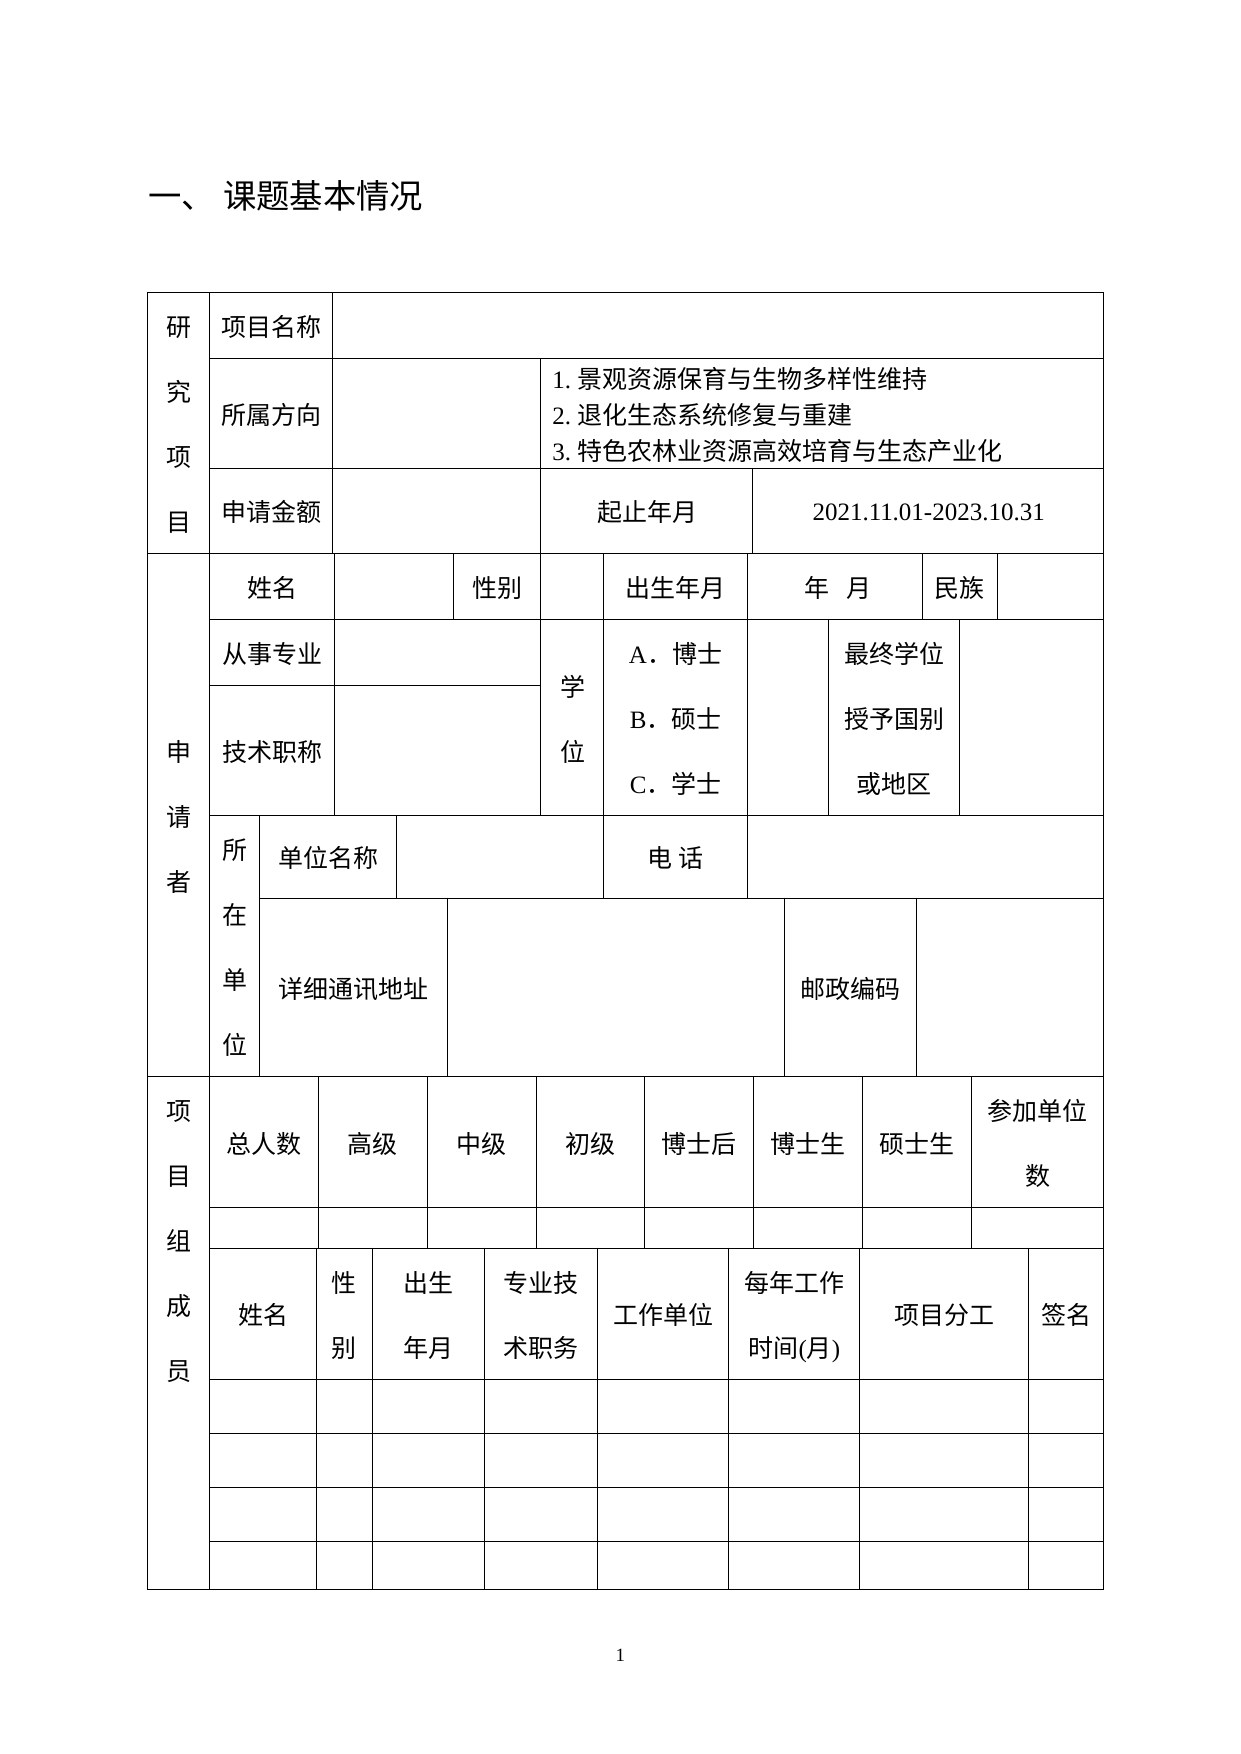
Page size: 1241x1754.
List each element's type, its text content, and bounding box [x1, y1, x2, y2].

table_cell 每年工作时间(月) [729, 1249, 859, 1379]
table_cell 申 请 者 [148, 554, 209, 1076]
table_cell [335, 686, 540, 815]
table_header 研 究 项 目 [148, 293, 209, 553]
table_cell [373, 1380, 484, 1433]
table_cell [1029, 1488, 1103, 1541]
table_cell 中级 [428, 1077, 536, 1207]
table_cell 单位名称 [260, 816, 396, 898]
table_cell 初级 [537, 1077, 644, 1207]
table_cell 学位 [541, 620, 603, 815]
table_cell [319, 1208, 427, 1248]
table_cell 参加单位数 [972, 1077, 1103, 1207]
table_cell [729, 1434, 859, 1487]
table_cell [972, 1208, 1103, 1248]
table_cell [317, 1488, 372, 1541]
table_cell [210, 1208, 318, 1248]
table_cell 起止年月 [541, 469, 752, 553]
table_cell 姓名 [210, 1249, 316, 1379]
table_cell 姓名 [210, 554, 334, 619]
table_cell [333, 359, 540, 468]
table_cell 博士生 [754, 1077, 862, 1207]
table_cell [333, 469, 540, 553]
table_cell [373, 1488, 484, 1541]
table_cell 2021.11.01-2023.10.31 [753, 469, 1103, 553]
table_cell [748, 816, 1103, 898]
table_cell 技术职称 [210, 686, 334, 815]
table_cell [485, 1380, 597, 1433]
table_cell [860, 1380, 1028, 1433]
table_cell 详细通讯地址 [260, 899, 447, 1076]
table_cell [860, 1542, 1028, 1589]
table_cell [960, 620, 1103, 815]
table_cell [373, 1542, 484, 1589]
table_cell 性 别 [317, 1249, 372, 1379]
table_cell [598, 1488, 728, 1541]
table_cell [541, 554, 603, 619]
table_cell [917, 899, 1103, 1076]
table_cell 邮政编码 [785, 899, 916, 1076]
table_cell 出生年月 [604, 554, 747, 619]
table_cell [860, 1434, 1028, 1487]
table_cell [729, 1380, 859, 1433]
table_cell 总人数 [210, 1077, 318, 1207]
table_cell [428, 1208, 536, 1248]
table_cell [210, 1542, 316, 1589]
table_cell 最终学位 授予国别 或地区 [829, 620, 959, 815]
table_cell 电 话 [604, 816, 747, 898]
table_cell [485, 1434, 597, 1487]
table_cell [1029, 1434, 1103, 1487]
table_cell 民族 [923, 554, 997, 619]
table_cell [210, 1380, 316, 1433]
table_header [333, 293, 1103, 358]
table_cell 从事专业 [210, 620, 334, 685]
table_cell [754, 1208, 862, 1248]
table_cell [210, 1434, 316, 1487]
table_cell [729, 1542, 859, 1589]
table_cell [998, 554, 1103, 619]
table_cell [317, 1434, 372, 1487]
table_cell 年 月 [748, 554, 922, 619]
table_cell [598, 1542, 728, 1589]
table_cell [210, 1488, 316, 1541]
table_cell 硕士生 [863, 1077, 971, 1207]
table_cell 签名 [1029, 1249, 1103, 1379]
table_cell [485, 1488, 597, 1541]
table_cell [373, 1434, 484, 1487]
table_cell [317, 1380, 372, 1433]
table_cell [397, 816, 603, 898]
table_cell 项目分工 [860, 1249, 1028, 1379]
table_cell [729, 1488, 859, 1541]
table_cell 申请金额 [210, 469, 332, 553]
table_cell [598, 1434, 728, 1487]
list 课题基本情况 [148, 162, 1092, 227]
table_cell 出生 年月 [373, 1249, 484, 1379]
table_cell A．博士 B．硕士 C．学士 [604, 620, 747, 815]
table_cell 景观资源保育与生物多样性维持 2. 退化生态系统修复与重建 3. 特色农林业资源高效培育与生态产业化 [541, 359, 1103, 468]
table_cell [863, 1208, 971, 1248]
table_header 项目名称 [210, 293, 332, 358]
table_cell [1029, 1542, 1103, 1589]
table_cell 所属方向 [210, 359, 332, 468]
table_cell [335, 620, 540, 685]
table_cell 项 目 组成员 [148, 1077, 209, 1589]
table_cell [645, 1208, 753, 1248]
table_cell [317, 1542, 372, 1589]
table_cell [537, 1208, 644, 1248]
table_cell 专业技 术职务 [485, 1249, 597, 1379]
table_cell [748, 620, 828, 815]
table_cell [860, 1488, 1028, 1541]
table_cell [1029, 1380, 1103, 1433]
table_cell 所在单位 [210, 816, 259, 1076]
table_cell [485, 1542, 597, 1589]
table_cell [598, 1380, 728, 1433]
table_cell 博士后 [645, 1077, 753, 1207]
table_cell 高级 [319, 1077, 427, 1207]
table_cell 性别 [454, 554, 540, 619]
table_cell [448, 899, 784, 1076]
table_cell 工作单位 [598, 1249, 728, 1379]
table_cell [335, 554, 453, 619]
